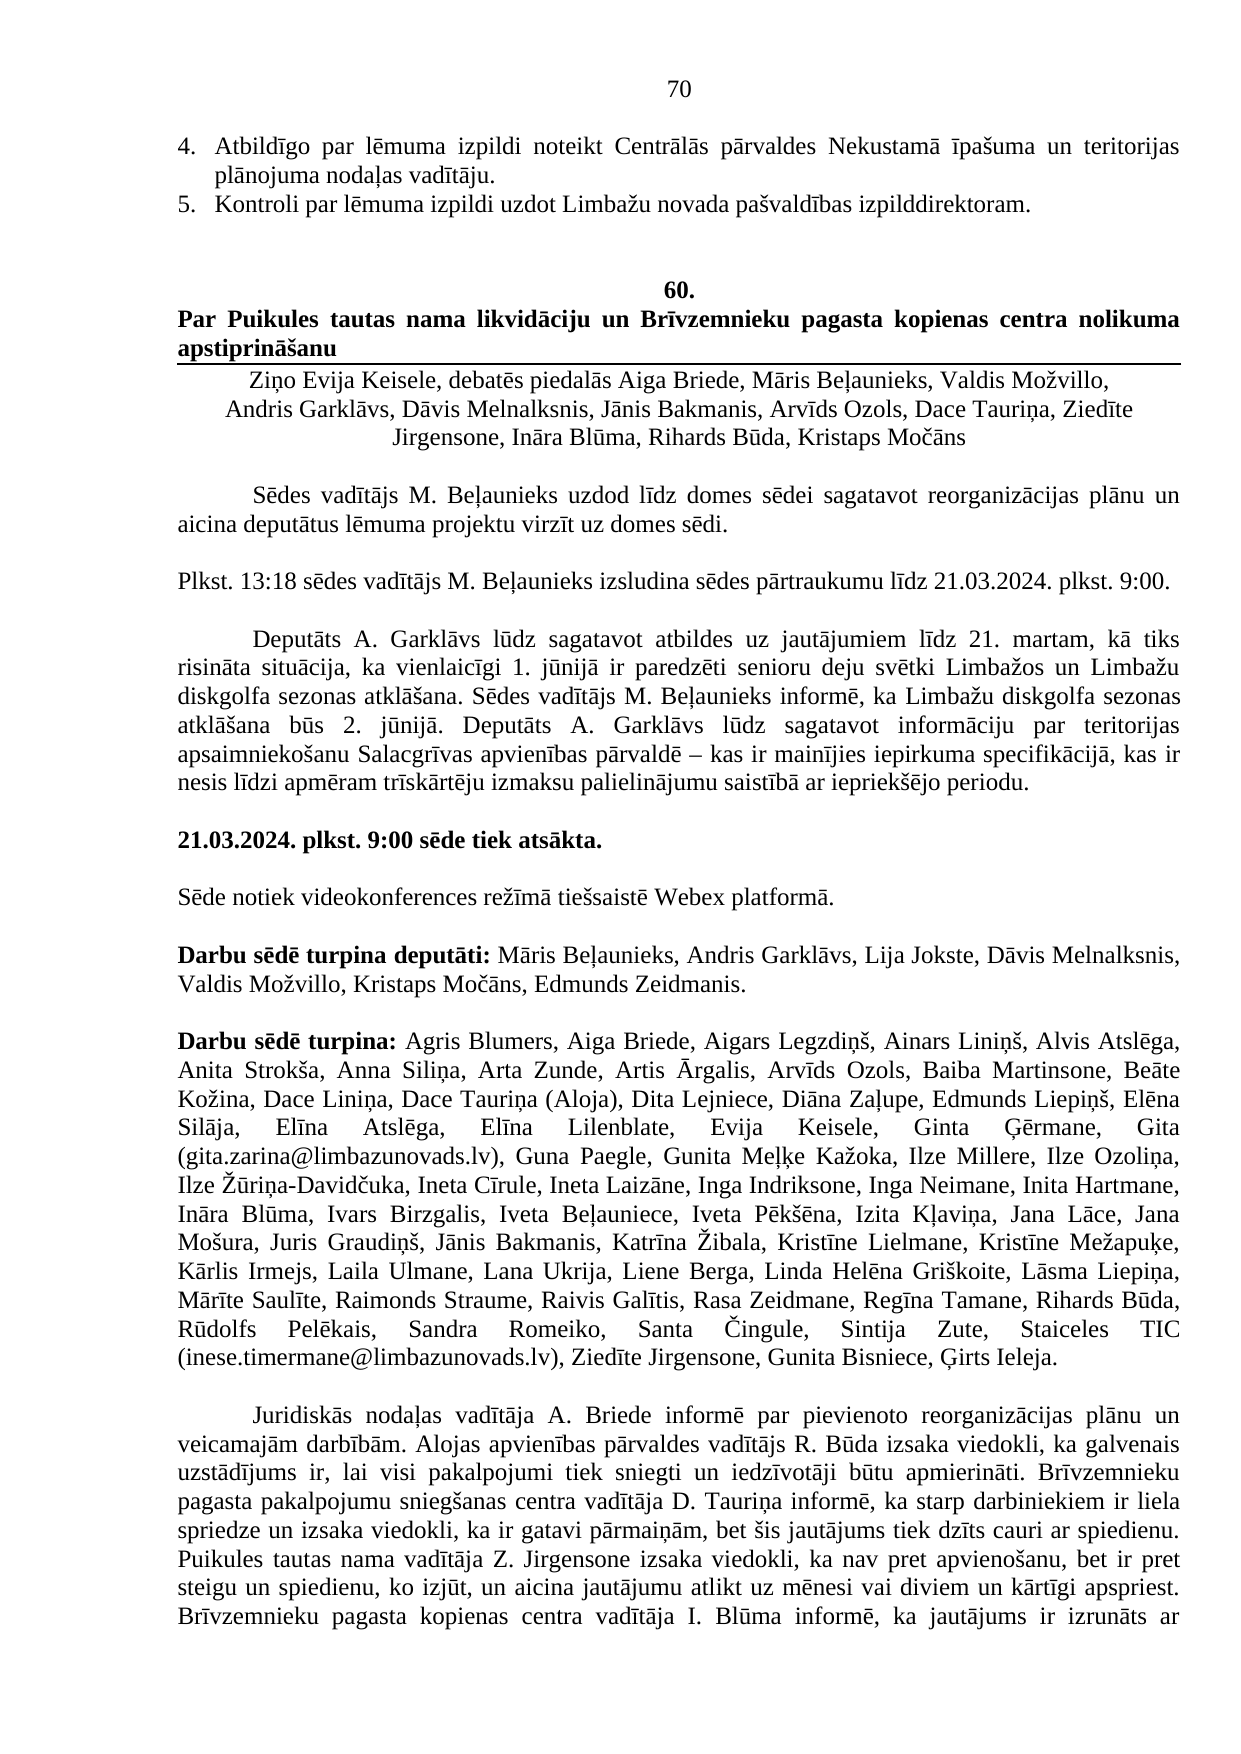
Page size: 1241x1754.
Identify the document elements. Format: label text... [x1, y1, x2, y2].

list Atbildīgo par lēmuma izpildi noteikt Centrālās pārvaldes Nekustamā īpašuma un teritorijas plānojuma nodaļas vadītāju. [177, 131, 1181, 189]
text Darbu sēdē turpina: Agris Blumers, Aiga Briede, Aigars Legzdiņš, Ainars Liniņš, Alvis Atslēga, Anita Strokša, Anna Siliņa, Arta Zunde, Artis Ārgalis, Arvīds Ozols, Baiba Martinsone, Beāte Kožina, Dace Liniņa, Dace Tauriņa (Aloja), Dita Lejniece, Diāna Zaļupe, Edmunds Liepiņš, Elēna Silāja, Elīna Atslēga, Elīna Lilenblate, Evija Keisele, Ginta Ģērmane, Gita (gita.zarina@limbazunovads.lv), Guna Paegle, Gunita Meļķe Kažoka, Ilze Millere, Ilze Ozoliņa, Ilze Žūriņa-Davidčuka, Ineta Cīrule, Ineta Laizāne, Inga Indriksone, Inga Neimane, Inita Hartmane, Ināra Blūma, Ivars Birzgalis, Iveta Beļauniece, Iveta Pēkšēna, Izita Kļaviņa, Jana Lāce, Jana Mošura, Juris Graudiņš, Jānis Bakmanis, Katrīna Žibala, Kristīne Lielmane, Kristīne Mežapuķe, Kārlis Irmejs, Laila Ulmane, Lana Ukrija, Liene Berga, Linda Helēna Griškoite, Lāsma Liepiņa, Mārīte Saulīte, Raimonds Straume, Raivis Galītis, Rasa Zeidmane, Regīna Tamane, Rihards Būda, Rūdolfs Pelēkais, Sandra Romeiko, Santa Čingule, Sintija Zute, Staiceles TIC (inese.timermane@limbazunovads.lv), Ziedīte Jirgensone, Gunita Bisniece, Ģirts Ieleja. [177, 1026, 1181, 1371]
list Kontroli par lēmuma izpildi uzdot Limbažu novada pašvaldības izpilddirektoram. [177, 189, 1181, 218]
text Ziņo Evija Keisele, debatēs piedalās Aiga Briede, Māris Beļaunieks, Valdis Možvillo, [177, 365, 1181, 394]
text Andris Garklāvs, Dāvis Melnalksnis, Jānis Bakmanis, Arvīds Ozols, Dace Tauriņa, Ziedīte Jirgensone, Ināra Blūma, Rihards Būda, Kristaps Močāns [177, 394, 1181, 451]
text Plkst. 13:18 sēdes vadītājs M. Beļaunieks izsludina sēdes pārtraukumu līdz 21.03.2024. plkst. 9:00. [177, 566, 1181, 595]
text Sēde notiek videokonferences režīmā tiešsaistē Webex platformā. [177, 882, 1181, 911]
text Deputāts A. Garklāvs lūdz sagatavot atbildes uz jautājumiem līdz 21. martam, kā tiks risināta situācija, ka vienlaicīgi 1. jūnijā ir paredzēti senioru deju svētki Limbažos un Limbažu diskgolfa sezonas atklāšana. Sēdes vadītājs M. Beļaunieks informē, ka Limbažu diskgolfa sezonas atklāšana būs 2. jūnijā. Deputāts A. Garklāvs lūdz sagatavot informāciju par teritorijas apsaimniekošanu Salacgrīvas apvienības pārvaldē – kas ir mainījies iepirkuma specifikācijā, kas ir nesis līdzi apmēram trīskārtēju izmaksu palielinājumu saistībā ar iepriekšējo periodu. [177, 624, 1181, 796]
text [177, 1400, 1181, 1630]
text 60. [177, 275, 1181, 304]
text Sēdes vadītājs M. Beļaunieks uzdod līdz domes sēdei sagatavot reorganizācijas plānu un aicina deputātus lēmuma projektu virzīt uz domes sēdi. [177, 480, 1181, 537]
text Par Puikules tautas nama likvidāciju un Brīvzemnieku pagasta kopienas centra nolikuma apstiprināšanu [177, 304, 1181, 363]
text Darbu sēdē turpina deputāti: Māris Beļaunieks, Andris Garklāvs, Lija Jokste, Dāvis Melnalksnis, Valdis Možvillo, Kristaps Močāns, Edmunds Zeidmanis. [177, 940, 1181, 997]
text 21.03.2024. plkst. 9:00 sēde tiek atsākta. [177, 825, 1181, 854]
